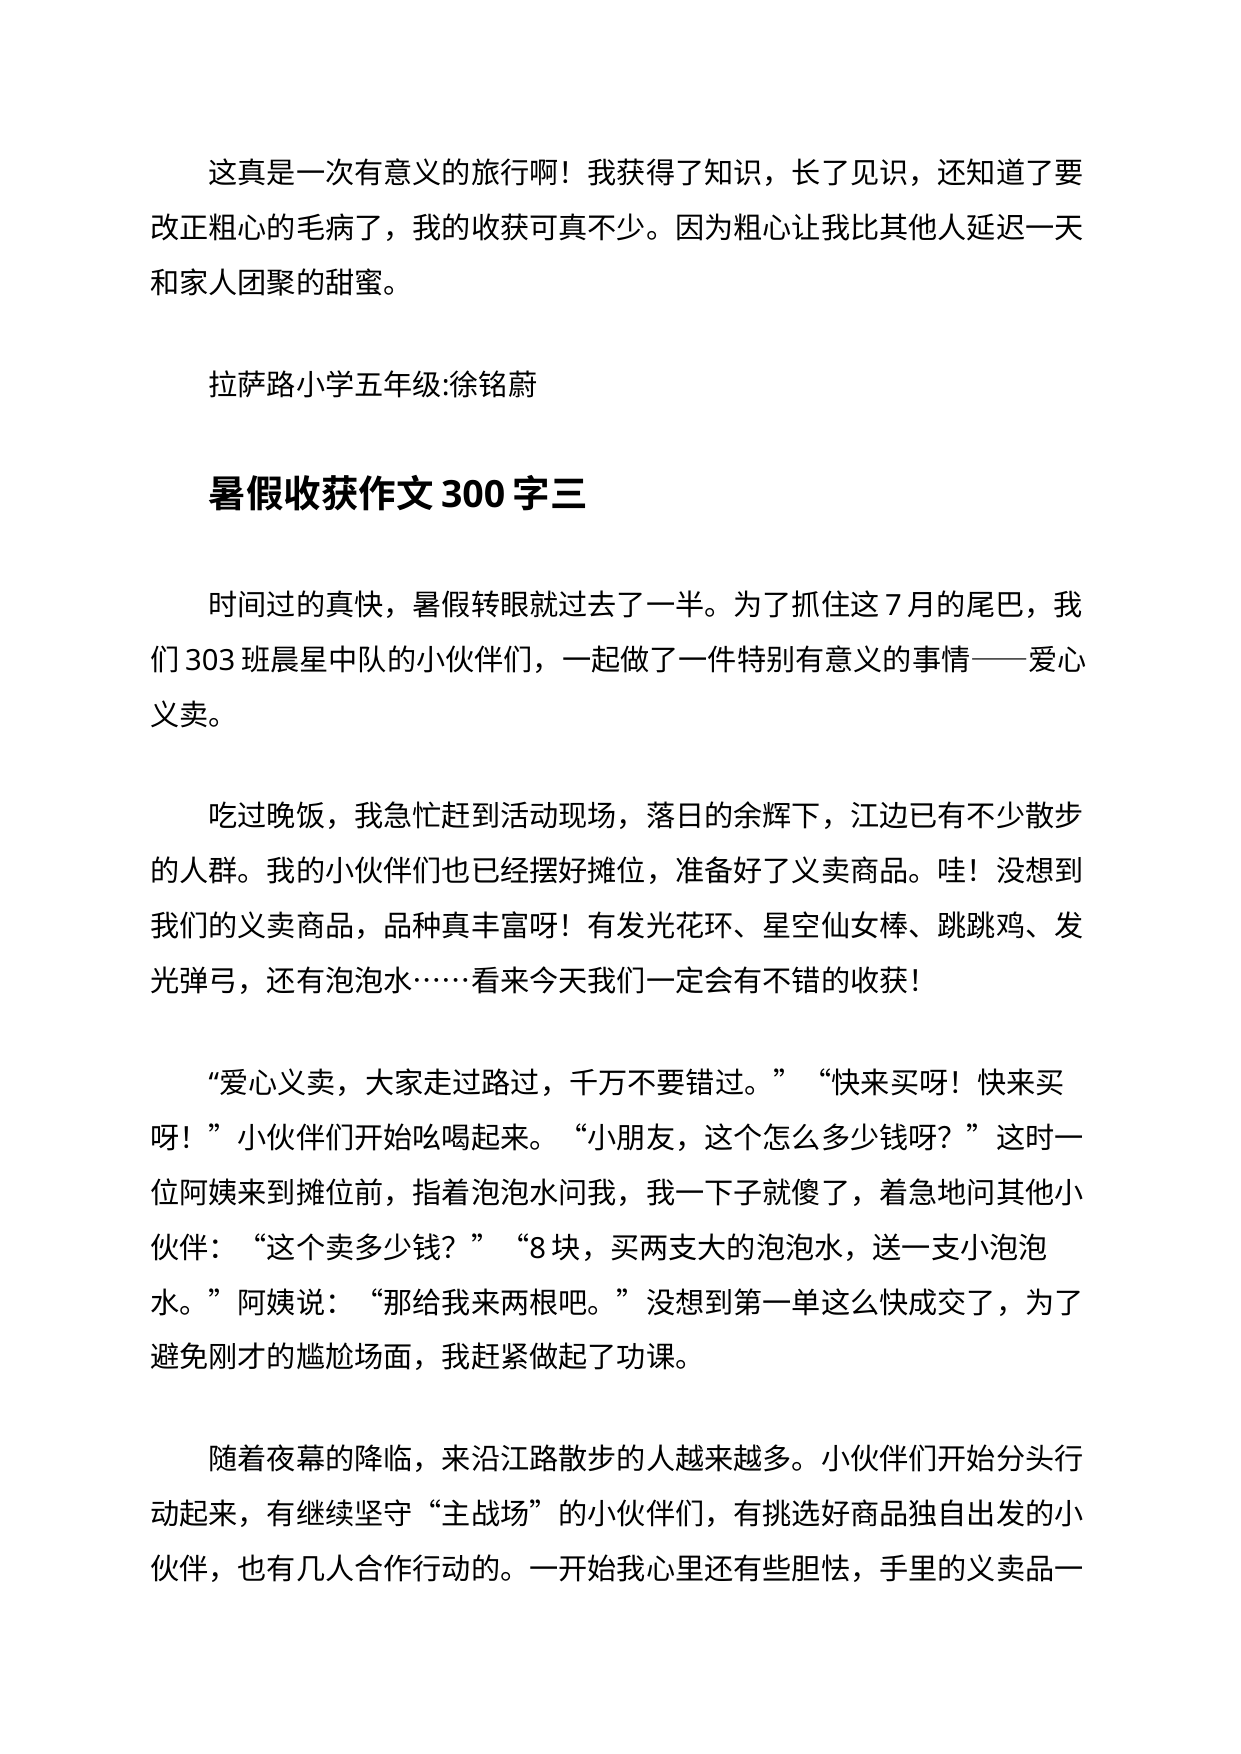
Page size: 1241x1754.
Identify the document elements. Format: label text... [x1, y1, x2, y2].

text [150, 1436, 1090, 1588]
text 拉萨路小学五年级:徐铭蔚 [150, 362, 1090, 404]
text 吃过晚饭，我急忙赶到活动现场，落日的余辉下，江边已有不少散步的人群。我的小伙伴们也已经摆好摊位，准备好了义卖商品。哇！没想到我们的义卖商品，品种真丰富呀！有发光花环、星空仙女棒、跳跳鸡、发光弹弓，还有泡泡水……看来今天我们一定会有不错的收获！ [150, 793, 1090, 1000]
text 这真是一次有意义的旅行啊！我获得了知识，长了见识，还知道了要改正粗心的毛病了，我的收获可真不少。因为粗心让我比其他人延迟一天和家人团聚的甜蜜。 [150, 150, 1090, 302]
text 暑假收获作文300字三 [150, 463, 1090, 518]
text 时间过的真快，暑假转眼就过去了一半。为了抓住这7月的尾巴，我们303班晨星中队的小伙伴们，一起做了一件特别有意义的事情——爱心义卖。 [150, 581, 1090, 733]
text “爱心义卖，大家走过路过，千万不要错过。”“快来买呀！快来买呀！”小伙伴们开始吆喝起来。“小朋友，这个怎么多少钱呀？”这时一位阿姨来到摊位前，指着泡泡水问我，我一下子就傻了，着急地问其他小伙伴：“这个卖多少钱？”“8块，买两支大的泡泡水，送一支小泡泡水。”阿姨说：“那给我来两根吧。”没想到第一单这么快成交了，为了避免刚才的尴尬场面，我赶紧做起了功课。 [150, 1059, 1090, 1376]
